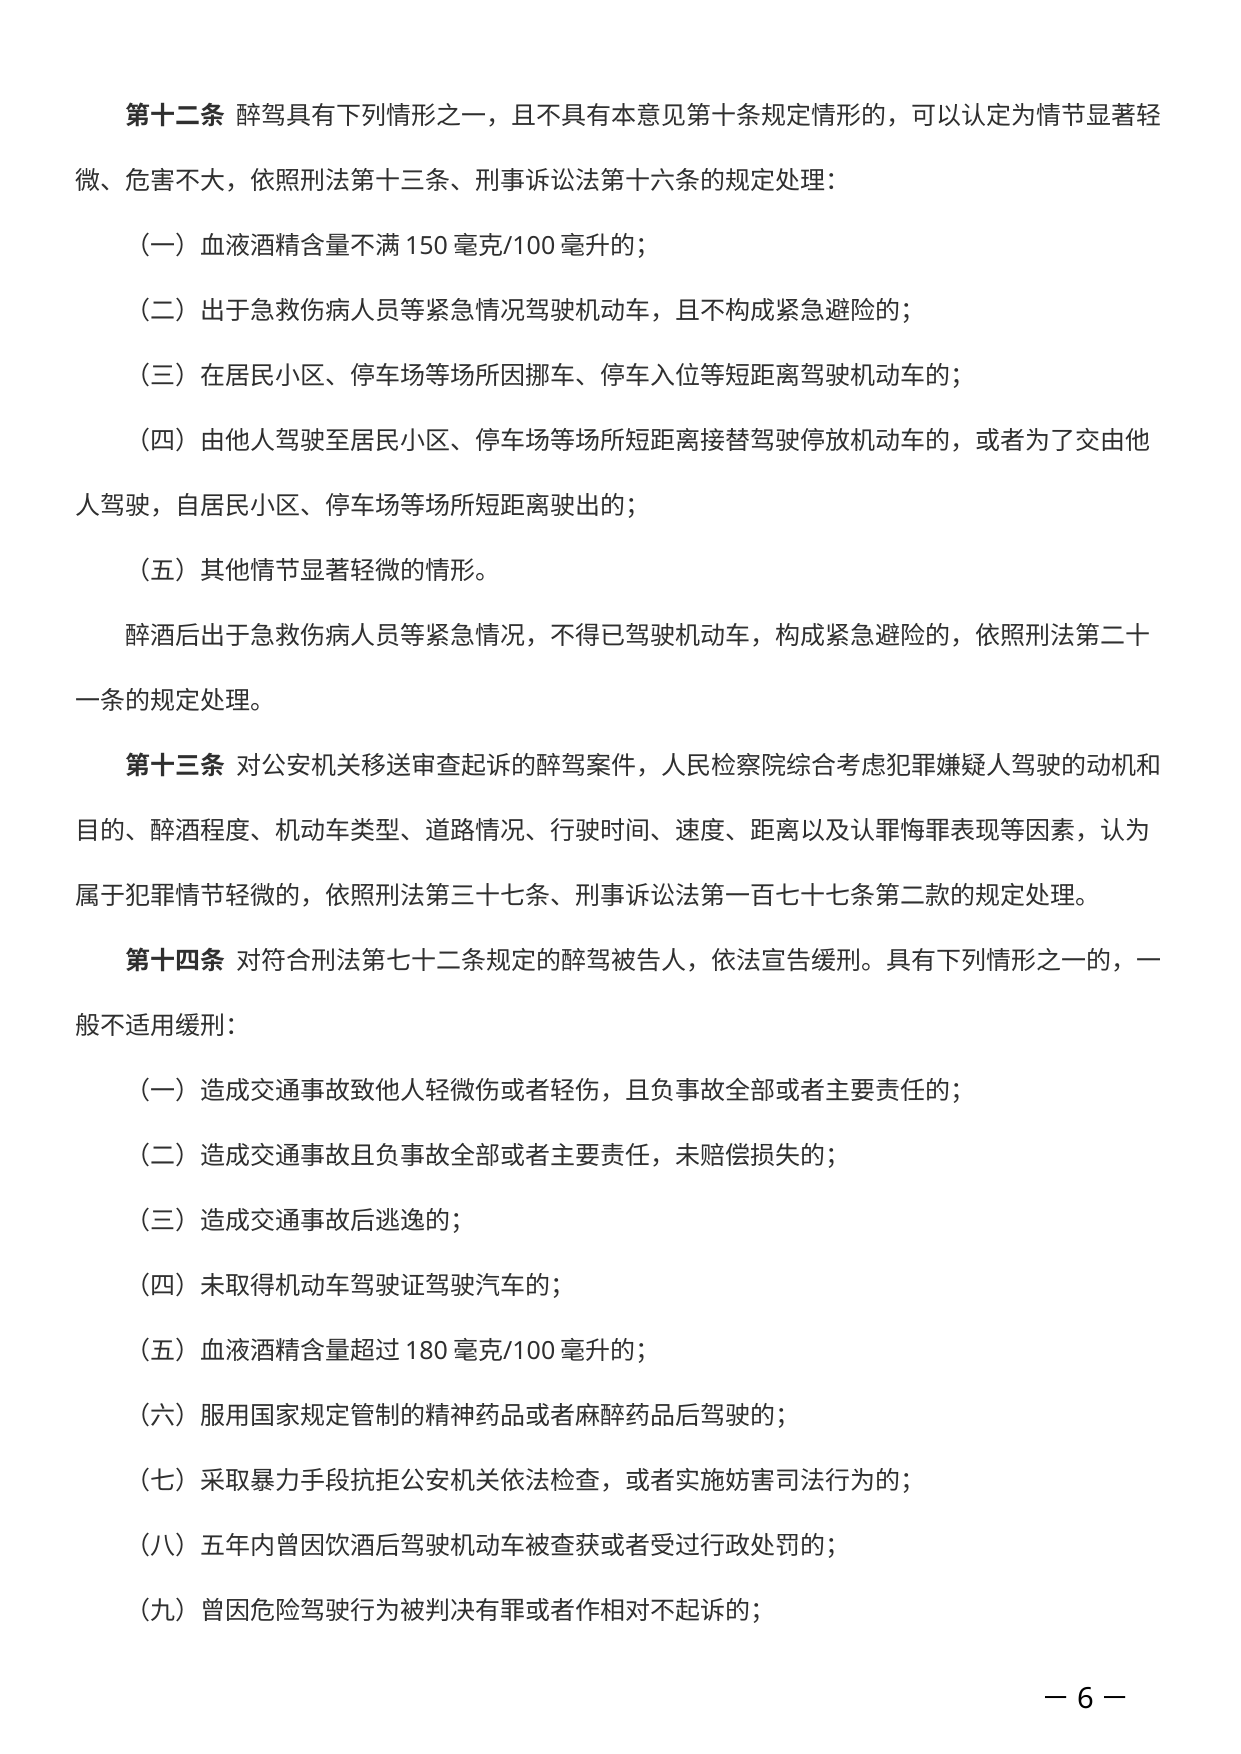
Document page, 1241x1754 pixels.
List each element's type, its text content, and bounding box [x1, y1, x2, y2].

text 第十二条 醉驾具有下列情形之一，且不具有本意见第十条规定情形的，可以认定为情节显著轻微、危害不大，依照刑法第十三条、刑事诉讼法第十六条的规定处理： [75, 81, 1165, 211]
text （一）造成交通事故致他人轻微伤或者轻伤，且负事故全部或者主要责任的； [75, 1056, 1165, 1121]
text （六）服用国家规定管制的精神药品或者麻醉药品后驾驶的； [75, 1381, 1165, 1446]
text （一）血液酒精含量不满150毫克/100毫升的； [75, 211, 1165, 276]
text （七）采取暴力手段抗拒公安机关依法检查，或者实施妨害司法行为的； [75, 1446, 1165, 1511]
text （九）曾因危险驾驶行为被判决有罪或者作相对不起诉的； [75, 1576, 1165, 1641]
text （三）造成交通事故后逃逸的； [75, 1186, 1165, 1251]
text （四）未取得机动车驾驶证驾驶汽车的； [75, 1251, 1165, 1316]
text （二）造成交通事故且负事故全部或者主要责任，未赔偿损失的； [75, 1121, 1165, 1186]
text 第十三条 对公安机关移送审查起诉的醉驾案件，人民检察院综合考虑犯罪嫌疑人驾驶的动机和目的、醉酒程度、机动车类型、道路情况、行驶时间、速度、距离以及认罪悔罪表现等因素，认为属于犯罪情节轻微的，依照刑法第三十七条、刑事诉讼法第一百七十七条第二款的规定处理。 [75, 731, 1165, 926]
text 第十四条 对符合刑法第七十二条规定的醉驾被告人，依法宣告缓刑。具有下列情形之一的，一般不适用缓刑： [75, 926, 1165, 1056]
text （二）出于急救伤病人员等紧急情况驾驶机动车，且不构成紧急避险的； [75, 276, 1165, 341]
text （四）由他人驾驶至居民小区、停车场等场所短距离接替驾驶停放机动车的，或者为了交由他人驾驶，自居民小区、停车场等场所短距离驶出的； [75, 406, 1165, 536]
text （八）五年内曾因饮酒后驾驶机动车被查获或者受过行政处罚的； [75, 1511, 1165, 1576]
text （五）其他情节显著轻微的情形。 [75, 536, 1165, 601]
text （五）血液酒精含量超过180毫克/100毫升的； [75, 1316, 1165, 1381]
text 醉酒后出于急救伤病人员等紧急情况，不得已驾驶机动车，构成紧急避险的，依照刑法第二十一条的规定处理。 [75, 601, 1165, 731]
text （三）在居民小区、停车场等场所因挪车、停车入位等短距离驾驶机动车的； [75, 341, 1165, 406]
